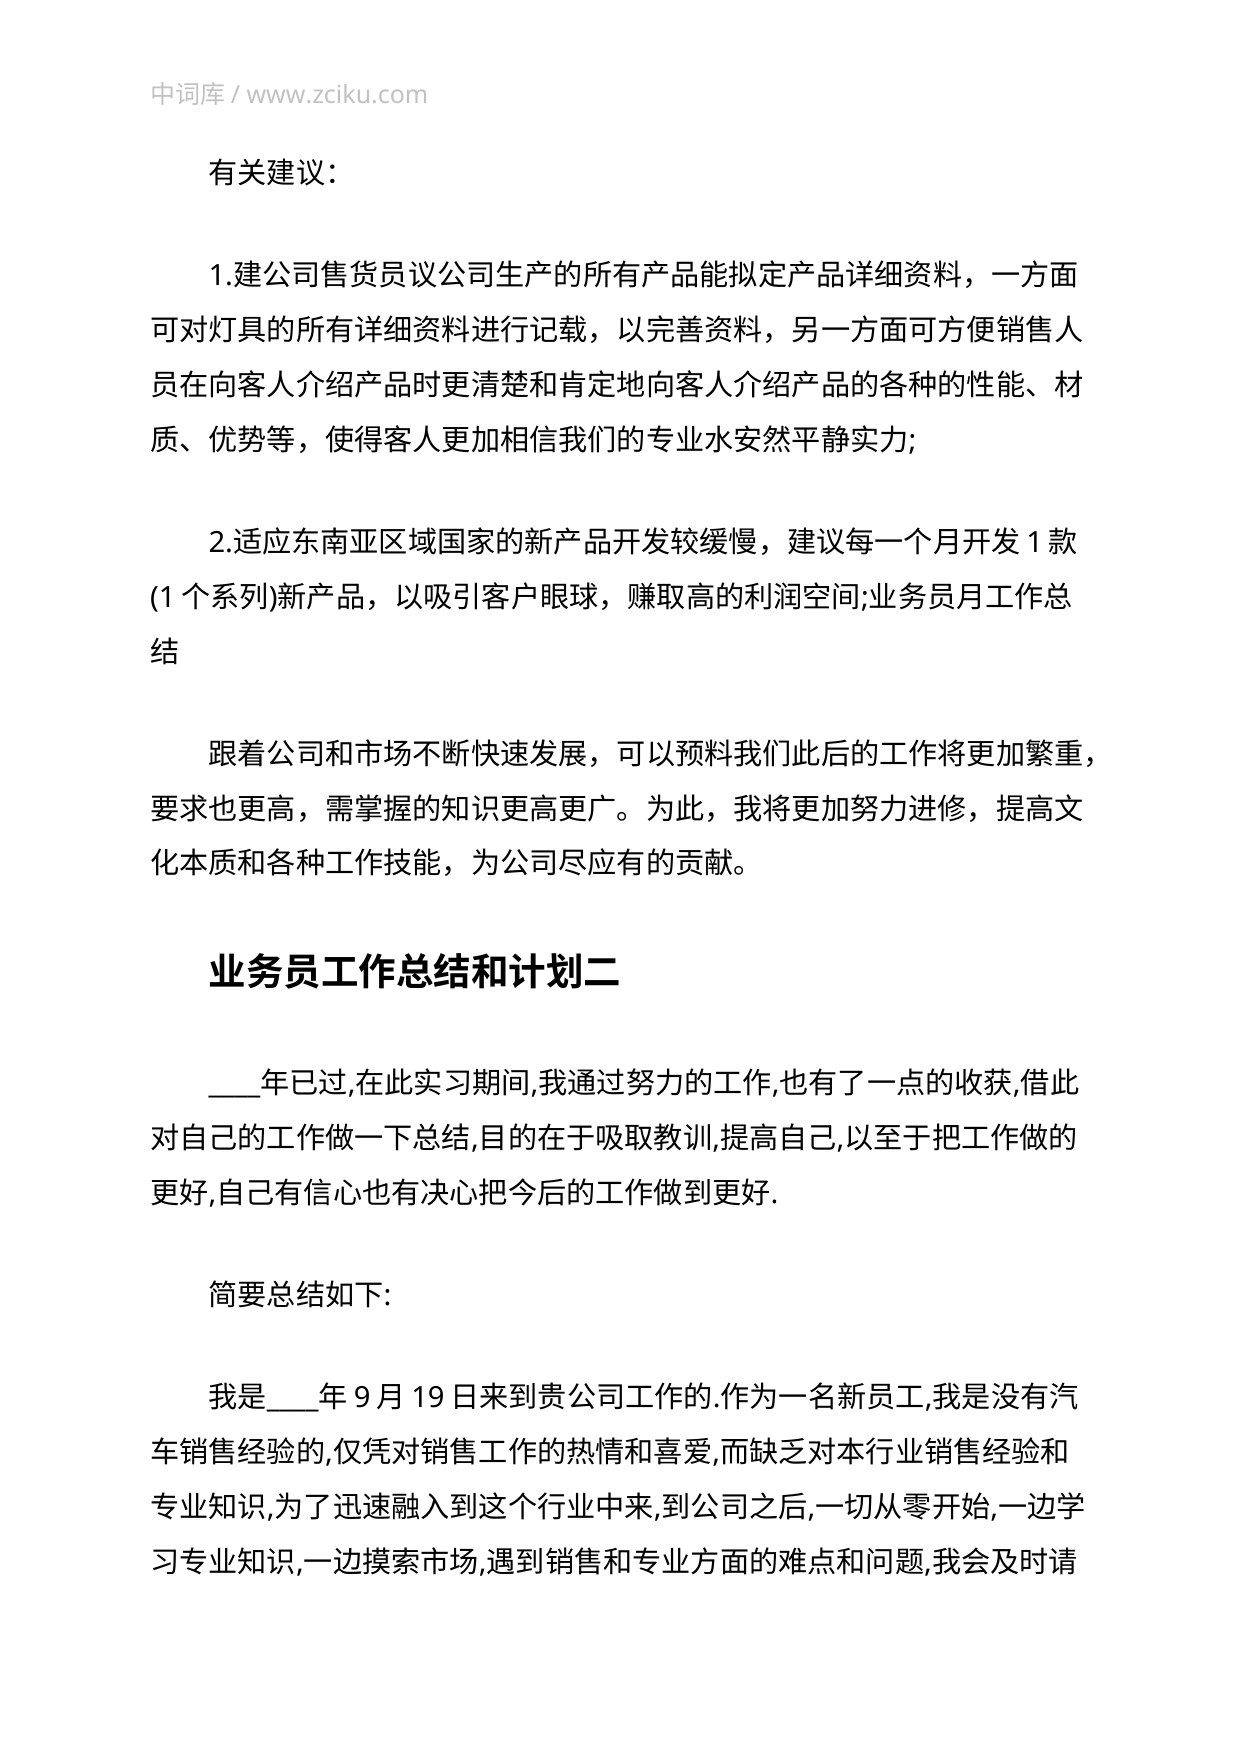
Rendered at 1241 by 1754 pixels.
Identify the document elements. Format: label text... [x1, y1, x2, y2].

text 2.适应东南亚区域国家的新产品开发较缓慢，建议每一个月开发1款(1个系列)新产品，以吸引客户眼球，赚取高的利润空间;业务员月工作总结 [150, 518, 1090, 671]
text 1.建公司售货员议公司生产的所有产品能拟定产品详细资料，一方面可对灯具的所有详细资料进行记载，以完善资料，另一方面可方便销售人员在向客人介绍产品时更清楚和肯定地向客人介绍产品的各种的性能、材质、优势等，使得客人更加相信我们的专业水安然平静实力; [150, 252, 1090, 459]
text 简要总结如下: [150, 1271, 1090, 1314]
text ____年已过,在此实习期间,我通过努力的工作,也有了一点的收获,借此对自己的工作做一下总结,目的在于吸取教训,提高自己,以至于把工作做的更好,自己有信心也有决心把今后的工作做到更好. [150, 1059, 1090, 1212]
text 有关建议： [150, 150, 1090, 192]
text 跟着公司和市场不断快速发展，可以预料我们此后的工作将更加繁重，要求也更高，需掌握的知识更高更广。为此，我将更加努力进修，提高文化本质和各种工作技能，为公司尽应有的贡献。 [150, 730, 1090, 882]
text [150, 1373, 1090, 1581]
text 业务员工作总结和计划二 [150, 942, 1090, 996]
